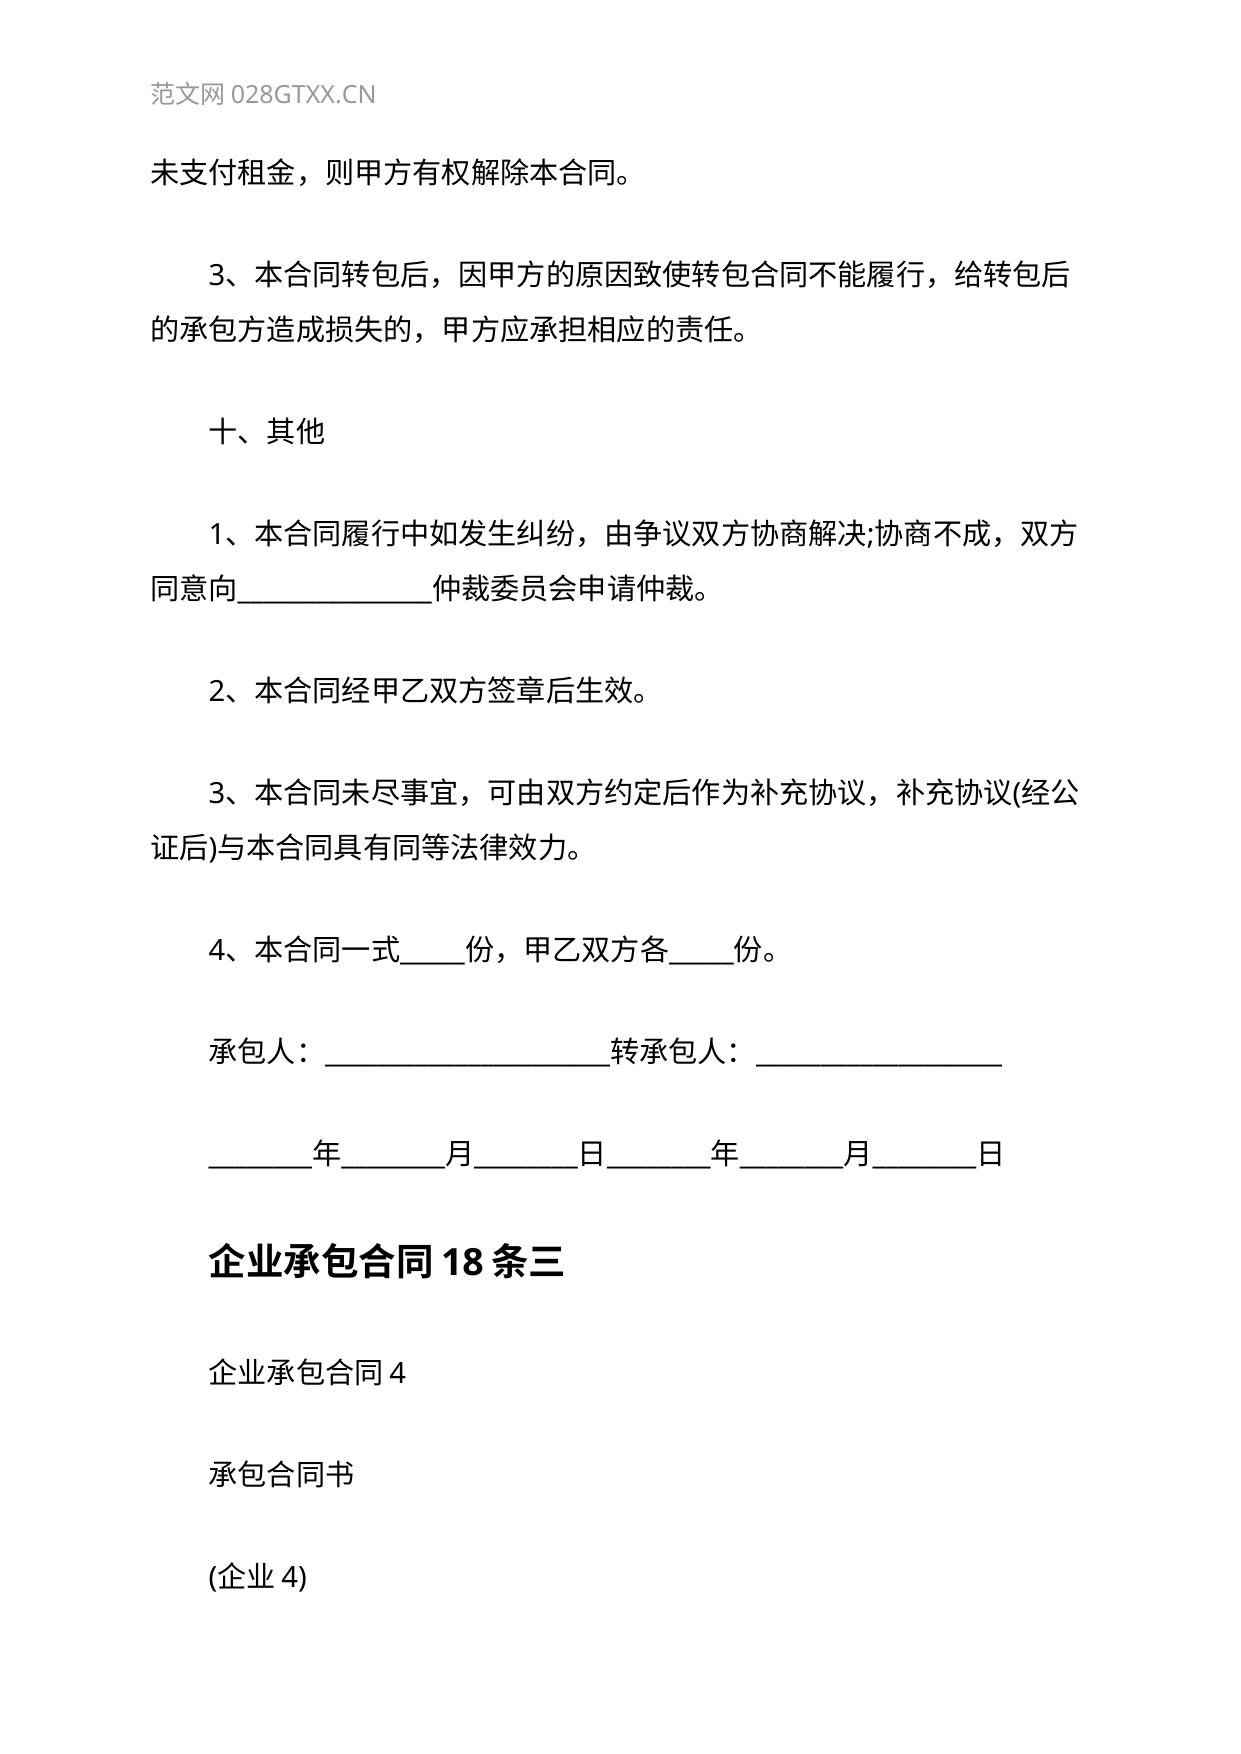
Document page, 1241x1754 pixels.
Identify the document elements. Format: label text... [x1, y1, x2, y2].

text 3、本合同未尽事宜，可由双方约定后作为补充协议，补充协议(经公证后)与本合同具有同等法律效力。 [150, 769, 1090, 867]
text 3、本合同转包后，因甲方的原因致使转包合同不能履行，给转包后的承包方造成损失的，甲方应承担相应的责任。 [150, 252, 1090, 349]
text 承包人：______________________转承包人：___________________ [150, 1028, 1090, 1071]
text 企业承包合同18条三 [150, 1232, 1090, 1287]
text (企业4) [150, 1553, 1090, 1596]
text 十、其他 [150, 408, 1090, 451]
text 1、本合同履行中如发生纠纷，由争议双方协商解决;协商不成，双方同意向_______________仲裁委员会申请仲裁。 [150, 510, 1090, 608]
text 企业承包合同4 [150, 1350, 1090, 1392]
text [150, 150, 1090, 192]
text ________年________月________日________年________月________日 [150, 1130, 1090, 1173]
text 承包合同书 [150, 1452, 1090, 1494]
text 2、本合同经甲乙双方签章后生效。 [150, 667, 1090, 710]
text 4、本合同一式_____份，甲乙双方各_____份。 [150, 926, 1090, 969]
